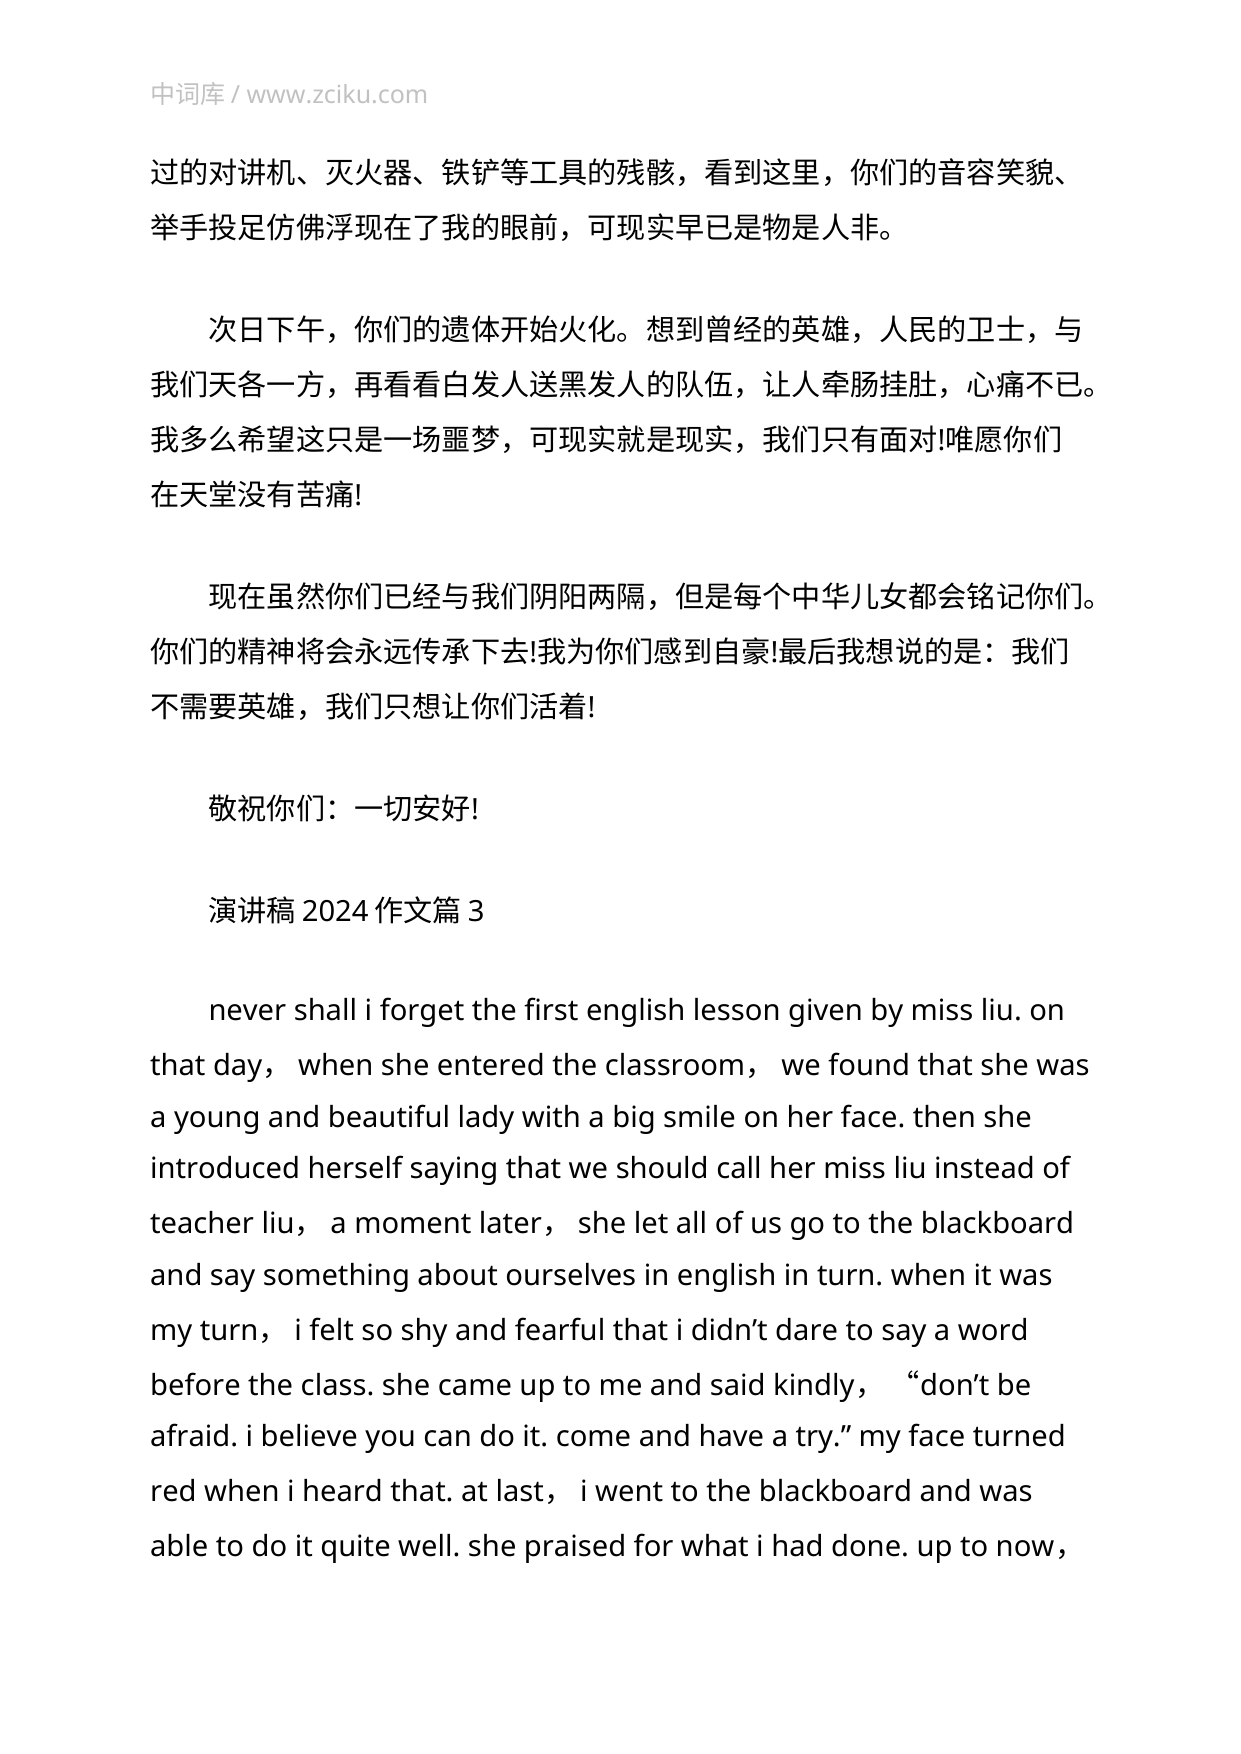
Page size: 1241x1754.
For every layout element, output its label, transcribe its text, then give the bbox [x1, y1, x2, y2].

text 演讲稿2024作文篇3 [150, 887, 1090, 930]
text 次日下午，你们的遗体开始火化。想到曾经的英雄，人民的卫士，与我们天各一方，再看看白发人送黑发人的队伍，让人牵肠挂肚，心痛不已。我多么希望这只是一场噩梦，可现实就是现实，我们只有面对!唯愿你们在天堂没有苦痛! [150, 307, 1090, 514]
text 现在虽然你们已经与我们阴阳两隔，但是每个中华儿女都会铭记你们。你们的精神将会永远传承下去!我为你们感到自豪!最后我想说的是：我们不需要英雄，我们只想让你们活着! [150, 573, 1090, 726]
text 敬祝你们：一切安好! [150, 785, 1090, 828]
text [150, 150, 1090, 247]
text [150, 989, 1090, 1565]
